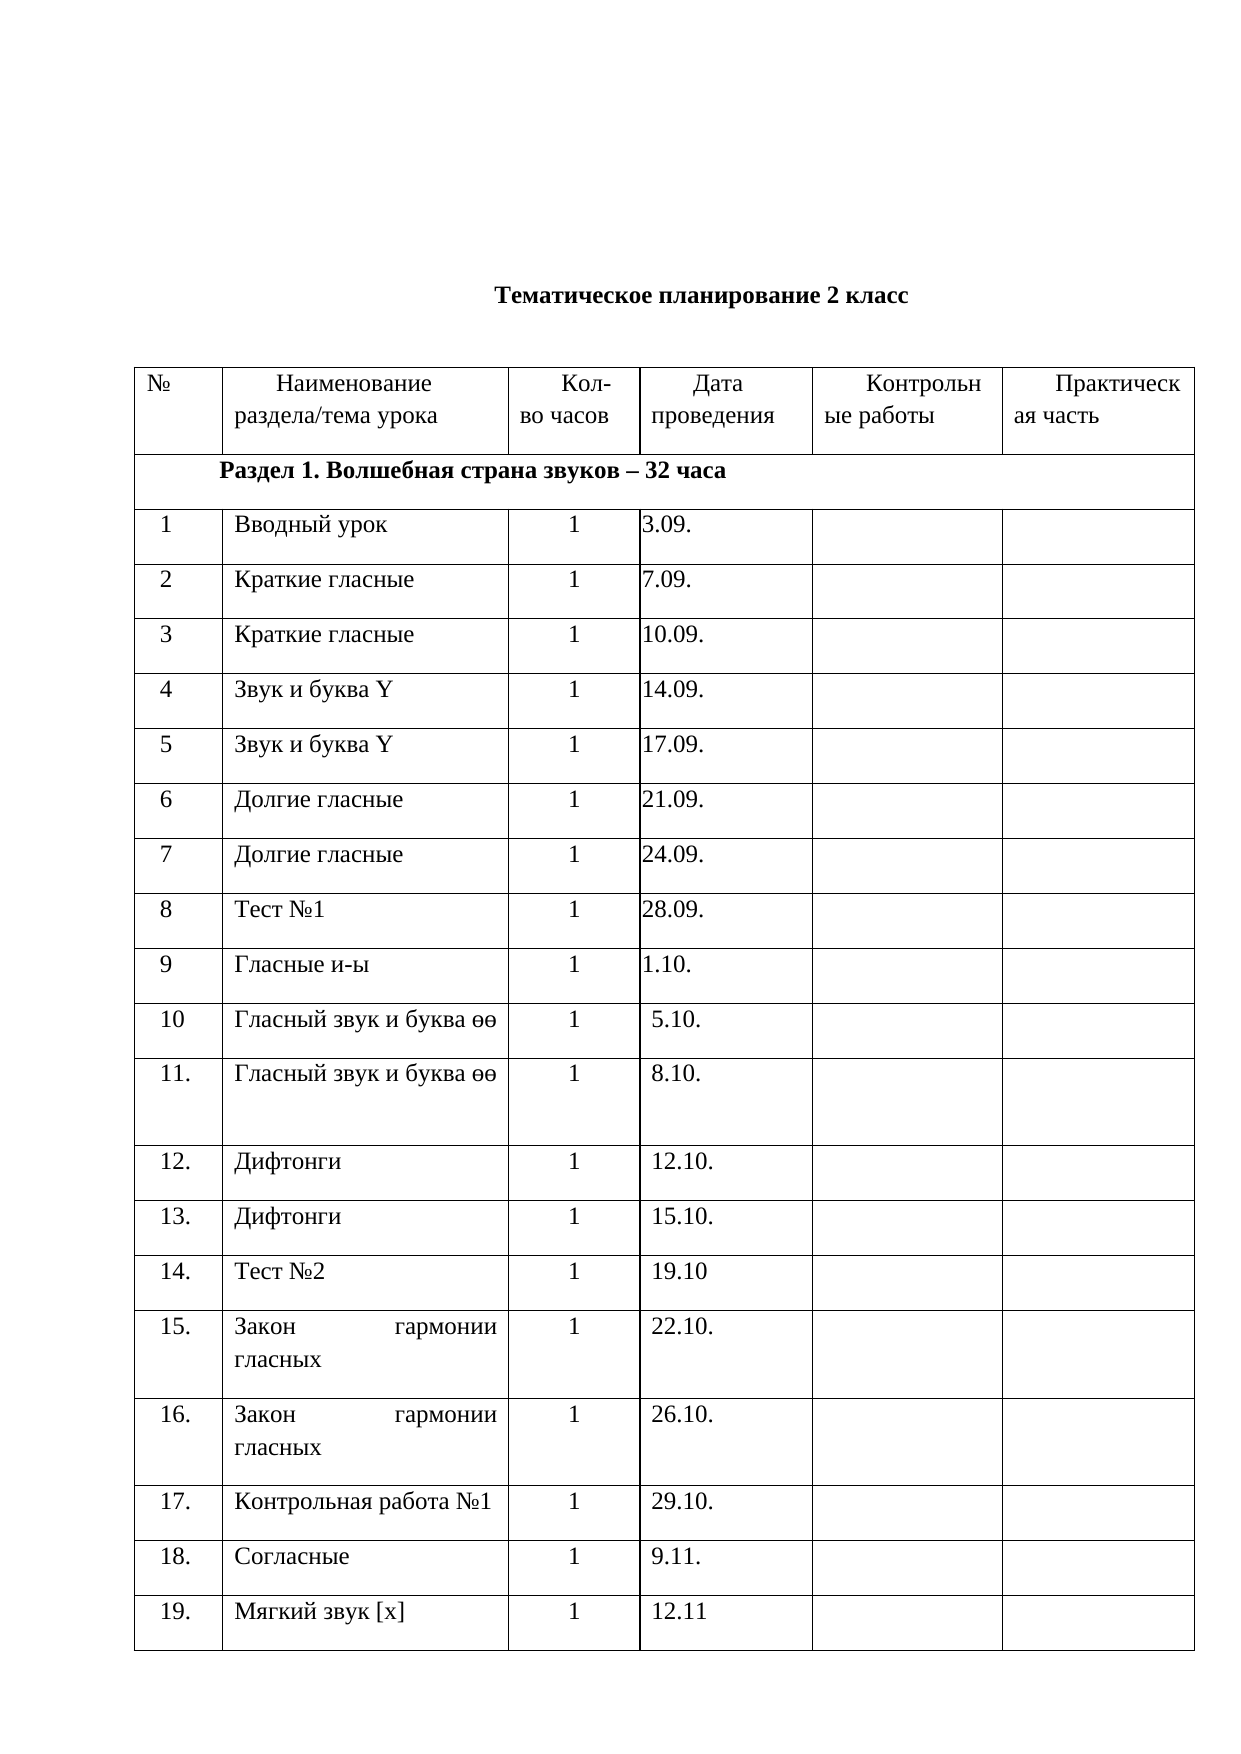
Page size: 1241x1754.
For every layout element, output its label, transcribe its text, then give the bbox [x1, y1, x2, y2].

table_cell 1 [509, 1541, 639, 1595]
table_cell Мягкий звук [х] [223, 1596, 508, 1650]
table_cell 7 [135, 839, 222, 893]
table_cell [813, 510, 1002, 563]
table_cell 26.10. [641, 1399, 812, 1485]
table_cell 24.09. [641, 839, 812, 893]
table_cell Гласные и-ы [223, 949, 508, 1003]
table_cell 7.09. [641, 565, 812, 618]
table_cell 1 [509, 674, 639, 728]
table_cell 1 [509, 1004, 639, 1057]
table_cell 1 [509, 1311, 639, 1398]
table_header № [135, 368, 222, 454]
table_cell Закон гармонии гласных [223, 1311, 508, 1398]
table_cell 1 [509, 949, 639, 1003]
table_cell [1003, 674, 1194, 728]
table_cell 16. [135, 1399, 222, 1485]
table_cell 13. [135, 1201, 222, 1255]
table_cell Долгие гласные [223, 839, 508, 893]
table_cell [1003, 1311, 1194, 1398]
table_cell Вводный урок [223, 510, 508, 563]
table_cell 21.09. [641, 784, 812, 838]
table_cell [813, 949, 1002, 1003]
table_cell Гласный звук и буква ɵɵ [223, 1059, 508, 1145]
table_cell 5.10. [641, 1004, 812, 1057]
table_cell 15.10. [641, 1201, 812, 1255]
table_cell Закон гармонии гласных [223, 1399, 508, 1485]
table_cell Краткие гласные [223, 565, 508, 618]
table_cell [813, 784, 1002, 838]
table_cell [813, 1256, 1002, 1310]
table_cell 1 [509, 1201, 639, 1255]
table_cell 2 [135, 565, 222, 618]
table_header Наименование раздела/тема урока [223, 368, 508, 454]
table_cell 1 [509, 619, 639, 673]
table_cell 1 [509, 1596, 639, 1650]
table_cell Краткие гласные [223, 619, 508, 673]
table_cell 10 [135, 1004, 222, 1057]
table_cell [1003, 1059, 1194, 1145]
table_cell [1003, 729, 1194, 783]
table_cell Дифтонги [223, 1146, 508, 1200]
table_cell [1003, 1146, 1194, 1200]
table_cell [813, 1311, 1002, 1398]
table_cell 6 [135, 784, 222, 838]
table_cell 14.09. [641, 674, 812, 728]
table_cell [1003, 1256, 1194, 1310]
table_cell 9 [135, 949, 222, 1003]
table_cell 14. [135, 1256, 222, 1310]
table_cell [813, 1596, 1002, 1650]
table_cell 22.10. [641, 1311, 812, 1398]
table_cell 11. [135, 1059, 222, 1145]
table_cell [813, 565, 1002, 618]
table_cell Звук и буква Y [223, 674, 508, 728]
table_cell Дифтонги [223, 1201, 508, 1255]
table_cell 1 [509, 565, 639, 618]
table_cell [813, 1146, 1002, 1200]
table_cell 8 [135, 894, 222, 948]
table_cell 4 [135, 674, 222, 728]
table_cell Согласные [223, 1541, 508, 1595]
table_cell [1003, 619, 1194, 673]
table_cell [813, 619, 1002, 673]
table_cell [1003, 949, 1194, 1003]
table_cell 18. [135, 1541, 222, 1595]
table_cell 12. [135, 1146, 222, 1200]
table_cell 9.11. [641, 1541, 812, 1595]
table_cell [813, 729, 1002, 783]
table_cell [1003, 894, 1194, 948]
table_cell 12.10. [641, 1146, 812, 1200]
table_cell Контрольная работа №1 [223, 1486, 508, 1540]
table_cell 8.10. [641, 1059, 812, 1145]
table_cell 1 [509, 894, 639, 948]
table_cell 3.09. [641, 510, 812, 563]
table_cell 10.09. [641, 619, 812, 673]
table_cell 1 [509, 729, 639, 783]
table_cell 1 [509, 784, 639, 838]
table_header Практическая часть [1003, 368, 1194, 454]
table_cell 19. [135, 1596, 222, 1650]
table_cell 1 [509, 1399, 639, 1485]
table_cell 15. [135, 1311, 222, 1398]
table_cell 1 [509, 839, 639, 893]
table_cell [813, 1399, 1002, 1485]
table_cell [813, 894, 1002, 948]
table_cell [1003, 1596, 1194, 1650]
table_cell Тест №2 [223, 1256, 508, 1310]
table_cell [813, 1486, 1002, 1540]
table_cell 17.09. [641, 729, 812, 783]
table_cell [1003, 510, 1194, 563]
table_cell [1003, 565, 1194, 618]
table_cell [1003, 1004, 1194, 1057]
text Тематическое планирование 2 класс [177, 280, 1152, 308]
table_cell 1 [509, 1146, 639, 1200]
table_cell [813, 1059, 1002, 1145]
table_cell [1003, 1201, 1194, 1255]
table_cell 1 [509, 1486, 639, 1540]
table_cell 5 [135, 729, 222, 783]
table_cell [1003, 839, 1194, 893]
table_cell 28.09. [641, 894, 812, 948]
table_header Контрольные работы [813, 368, 1002, 454]
table_cell 19.10 [641, 1256, 812, 1310]
table_cell [1003, 1541, 1194, 1595]
table_cell 17. [135, 1486, 222, 1540]
table_cell 1 [509, 1059, 639, 1145]
table_cell [813, 1541, 1002, 1595]
table_cell 3 [135, 619, 222, 673]
table_cell 29.10. [641, 1486, 812, 1540]
table_cell [1003, 784, 1194, 838]
table_cell [813, 839, 1002, 893]
table_cell Гласный звук и буква ɵɵ [223, 1004, 508, 1057]
table_cell Раздел 1. Волшебная страна звуков – 32 часа [135, 455, 1194, 508]
table_header Дата проведения [641, 368, 812, 454]
table_cell [813, 1201, 1002, 1255]
table_cell [1003, 1399, 1194, 1485]
table_cell 1 [135, 510, 222, 563]
table_cell 1.10. [641, 949, 812, 1003]
table_cell 1 [509, 1256, 639, 1310]
table_cell 1 [509, 510, 639, 563]
table_header Кол-во часов [509, 368, 639, 454]
table_cell Тест №1 [223, 894, 508, 948]
table_cell Звук и буква Y [223, 729, 508, 783]
table_cell Долгие гласные [223, 784, 508, 838]
table_cell [813, 674, 1002, 728]
table_cell [813, 1004, 1002, 1057]
table_cell 12.11 [641, 1596, 812, 1650]
table_cell [1003, 1486, 1194, 1540]
